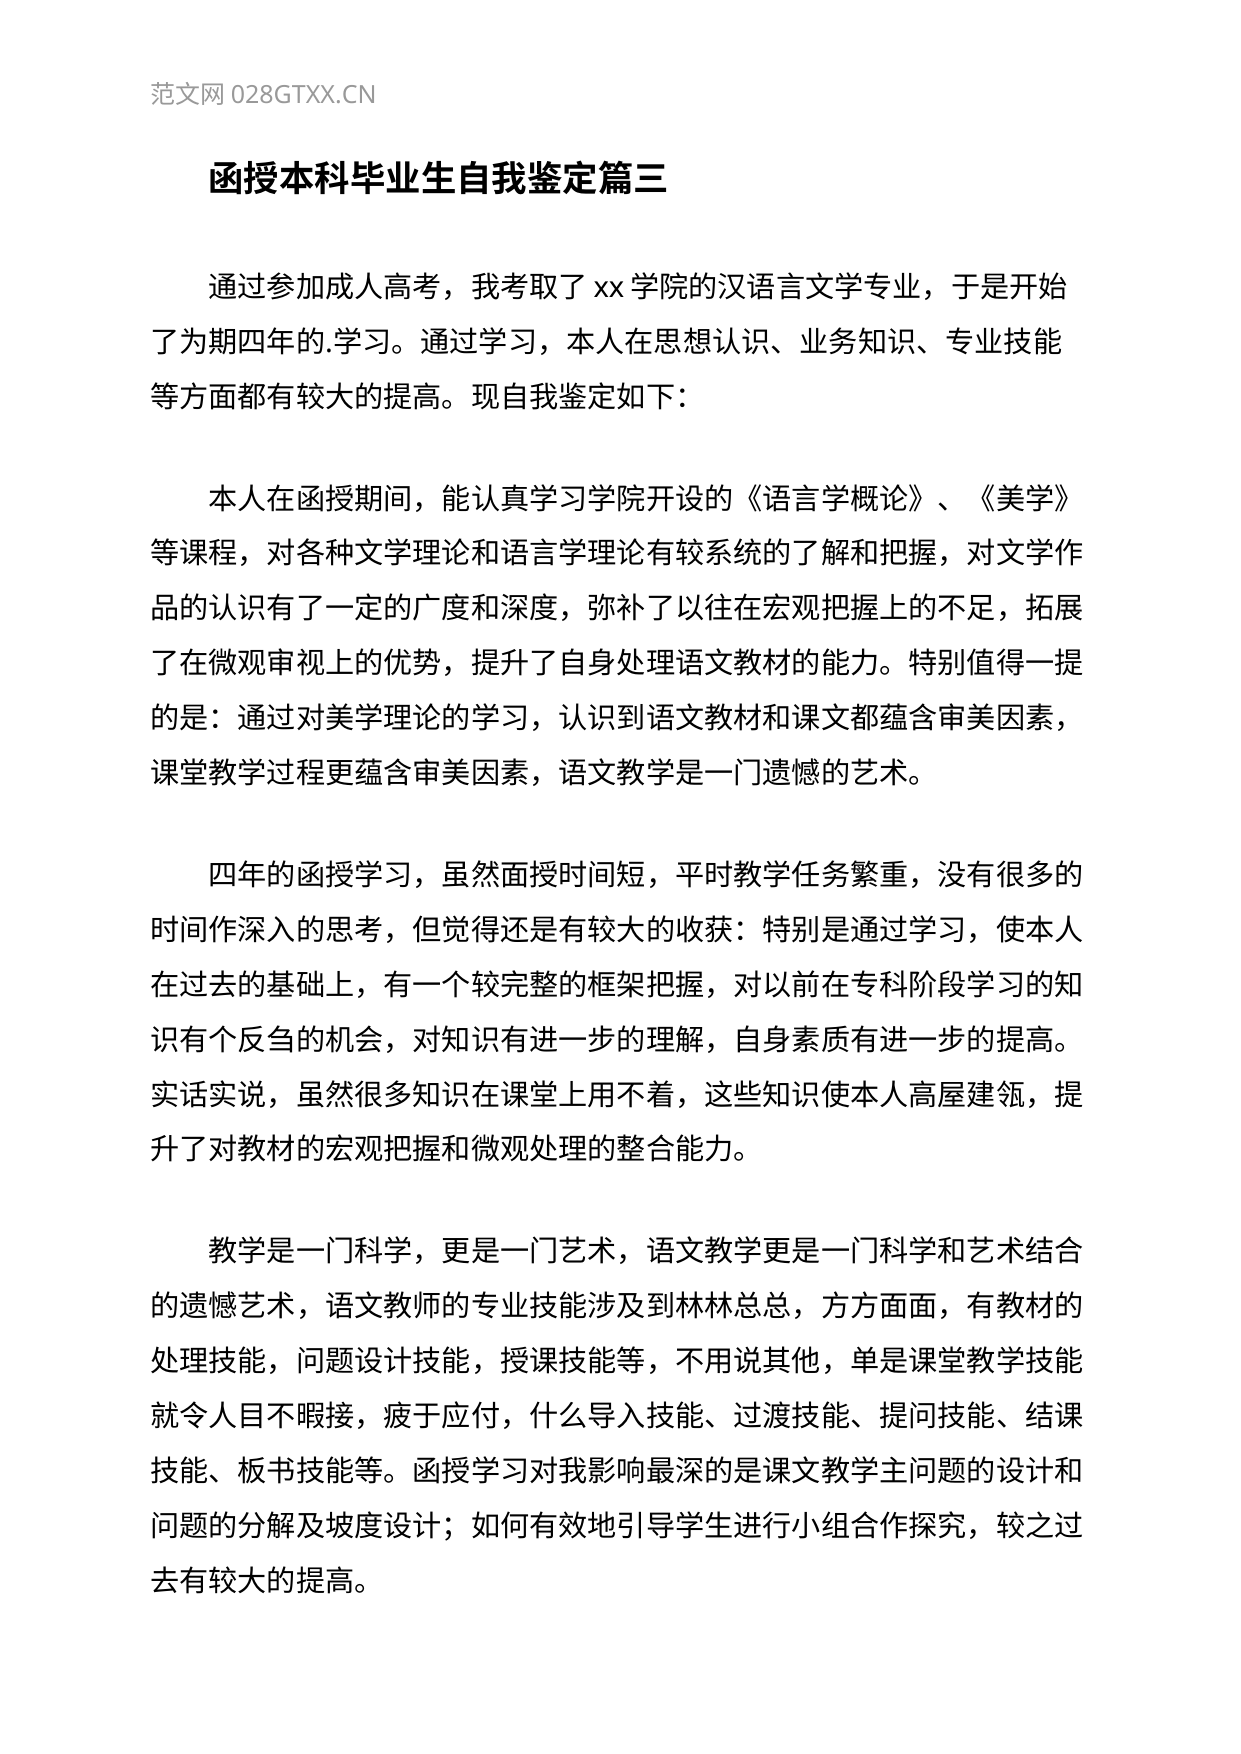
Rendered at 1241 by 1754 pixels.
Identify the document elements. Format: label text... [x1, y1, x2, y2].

text 教学是一门科学，更是一门艺术，语文教学更是一门科学和艺术结合的遗憾艺术，语文教师的专业技能涉及到林林总总，方方面面，有教材的处理技能，问题设计技能，授课技能等，不用说其他，单是课堂教学技能就令人目不暇接，疲于应付，什么导入技能、过渡技能、提问技能、结课技能、板书技能等。函授学习对我影响最深的是课文教学主问题的设计和问题的分解及坡度设计；如何有效地引导学生进行小组合作探究，较之过去有较大的提高。 [150, 1228, 1090, 1599]
text 函授本科毕业生自我鉴定篇三 [150, 150, 1090, 201]
text 通过参加成人高考，我考取了xx学院的汉语言文学专业，于是开始了为期四年的.学习。通过学习，本人在思想认识、业务知识、专业技能等方面都有较大的提高。现自我鉴定如下： [150, 263, 1090, 416]
text 四年的函授学习，虽然面授时间短，平时教学任务繁重，没有很多的时间作深入的思考，但觉得还是有较大的收获：特别是通过学习，使本人在过去的基础上，有一个较完整的框架把握，对以前在专科阶段学习的知识有个反刍的机会，对知识有进一步的理解，自身素质有进一步的提高。实话实说，虽然很多知识在课堂上用不着，这些知识使本人高屋建瓴，提升了对教材的宏观把握和微观处理的整合能力。 [150, 851, 1090, 1168]
text 本人在函授期间，能认真学习学院开设的《语言学概论》、《美学》等课程，对各种文学理论和语言学理论有较系统的了解和把握，对文学作品的认识有了一定的广度和深度，弥补了以往在宏观把握上的不足，拓展了在微观审视上的优势，提升了自身处理语文教材的能力。特别值得一提的是：通过对美学理论的学习，认识到语文教材和课文都蕴含审美因素，课堂教学过程更蕴含审美因素，语文教学是一门遗憾的艺术。 [150, 475, 1090, 792]
